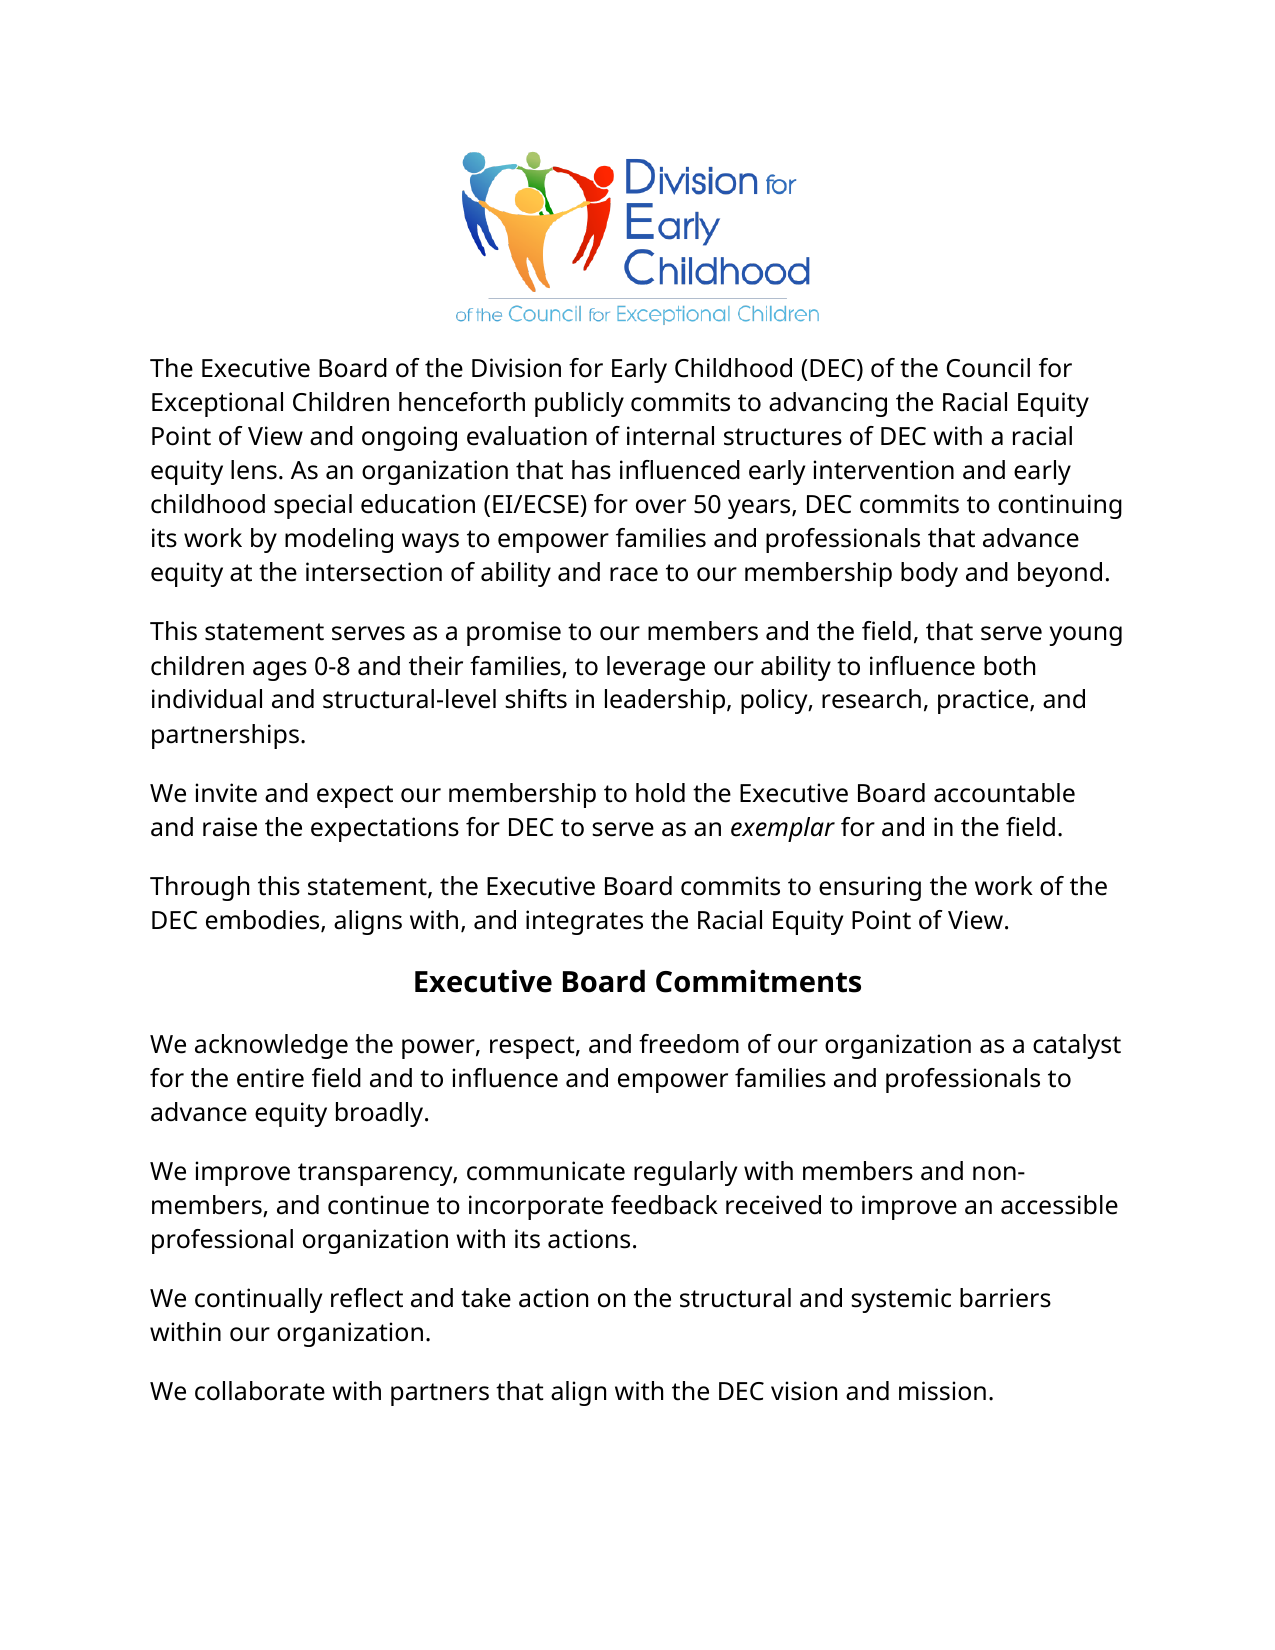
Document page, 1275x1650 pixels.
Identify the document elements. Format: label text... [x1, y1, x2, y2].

text Through this statement, the Executive Board commits to ensuring the work of the DEC embodies, aligns with, and integrates the Racial Equity Point of View. [150, 868, 1125, 937]
text Executive Board Commitments [150, 962, 1125, 1001]
text We improve transparency, communicate regularly with members and non-members, and continue to incorporate feedback received to improve an accessible professional organization with its actions. [150, 1153, 1125, 1256]
text We collaborate with partners that align with the DEC vision and mission. [150, 1374, 1125, 1408]
text We acknowledge the power, respect, and freedom of our organization as a catalyst for the entire field and to influence and empower families and professionals to advance equity broadly. [150, 1026, 1125, 1128]
text This statement serves as a promise to our members and the field, that serve young children ages 0-8 and their families, to leverage our ability to influence both individual and structural-level shifts in leadership, policy, research, practice, and partnerships. [150, 614, 1125, 750]
text We invite and expect our membership to hold the Executive Board accountable and raise the expectations for DEC to serve as an exemplar for and in the field. [150, 775, 1125, 843]
text We continually reflect and take action on the structural and systemic barriers within our organization. [150, 1281, 1125, 1349]
picture [444, 150, 830, 326]
text The Executive Board of the Division for Early Childhood (DEC) of the Council for Exceptional Children henceforth publicly commits to advancing the Racial Equity Point of View and ongoing evaluation of internal structures of DEC with a racial equity lens. As an organization that has influenced early intervention and early childhood special education (EI/ECSE) for over 50 years, DEC commits to continuing its work by modeling ways to empower families and professionals that advance equity at the intersection of ability and race to our membership body and beyond. [150, 351, 1125, 589]
